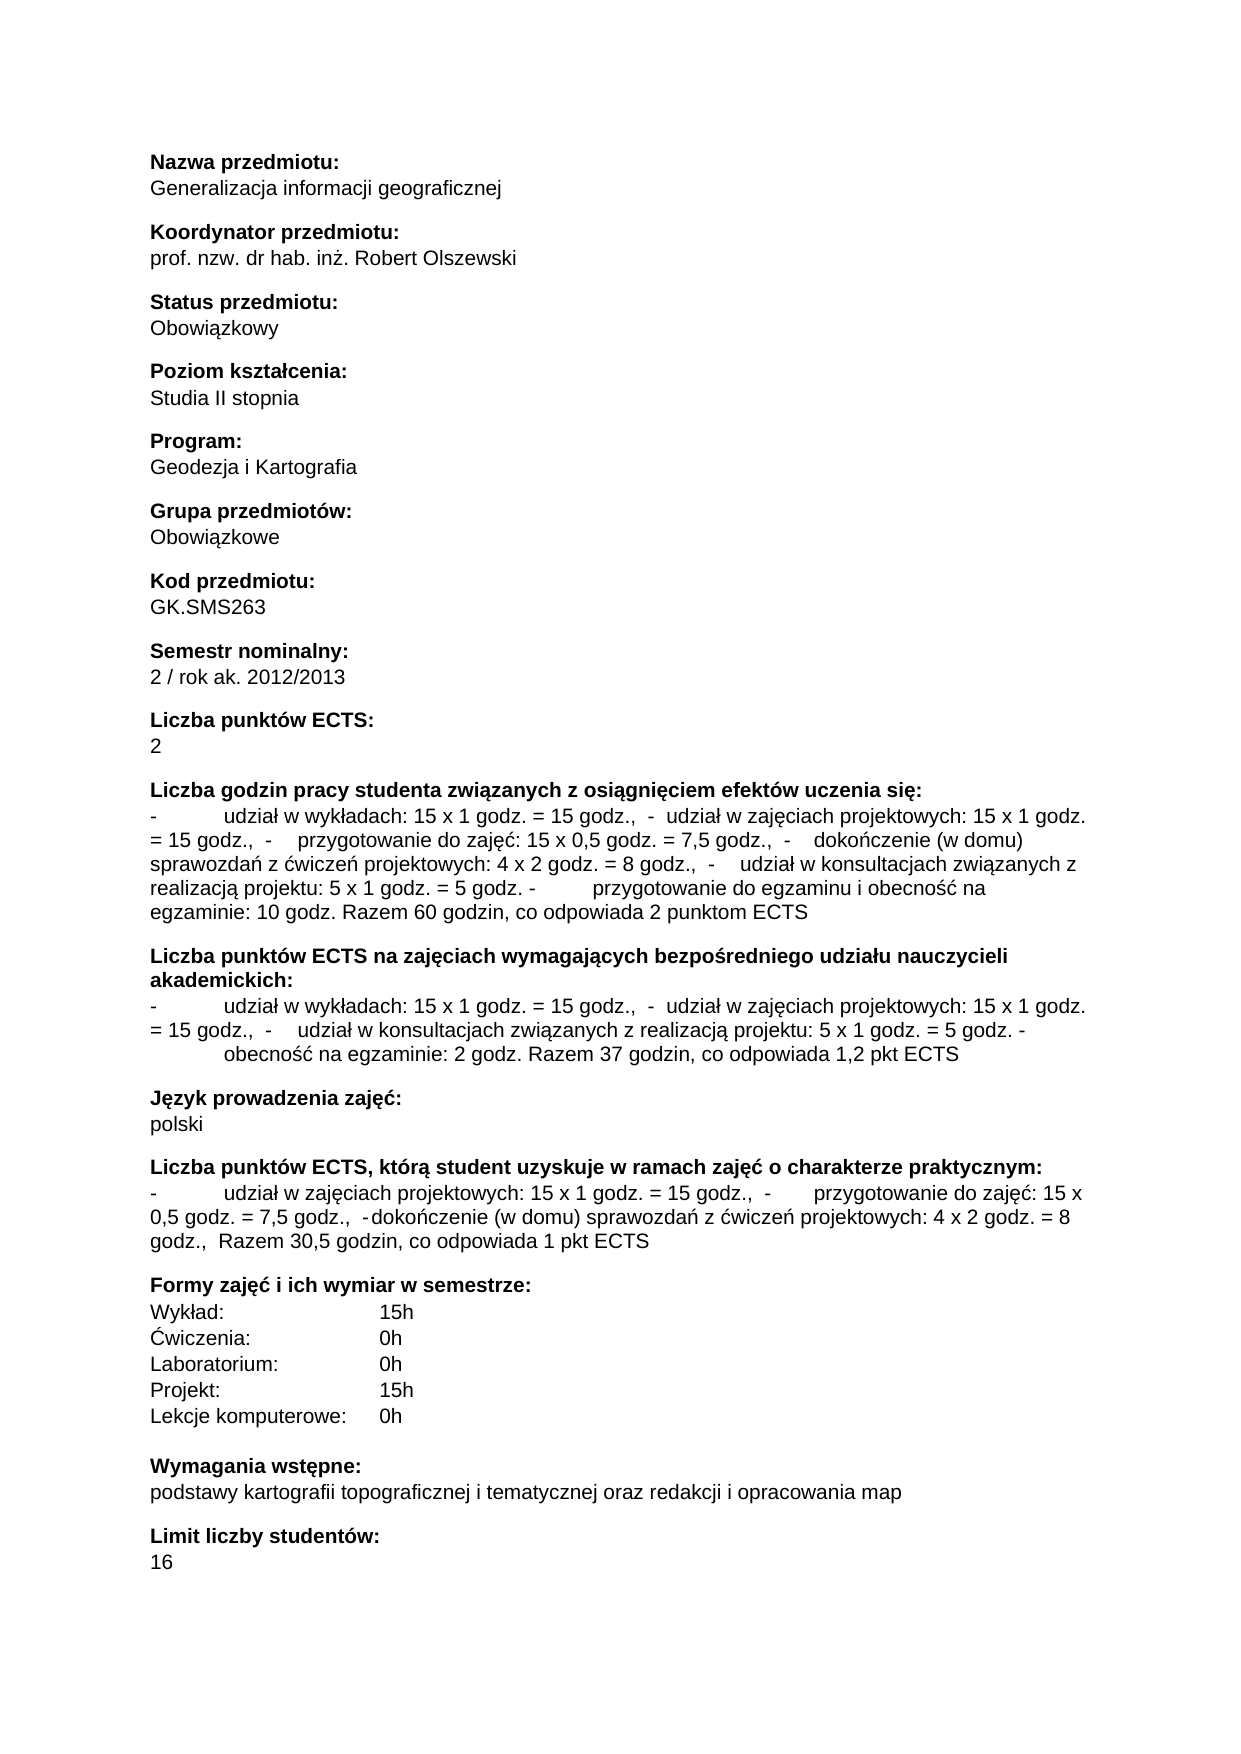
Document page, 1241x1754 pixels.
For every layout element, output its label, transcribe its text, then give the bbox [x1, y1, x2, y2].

table_header 15h [369, 1300, 597, 1324]
text Kod przedmiotu: [150, 569, 1090, 593]
table_cell Laboratorium: [140, 1352, 367, 1376]
table_cell 0h [369, 1350, 597, 1376]
text 2 / rok ak. 2012/2013 [150, 664, 1090, 688]
text Liczba punktów ECTS na zajęciach wymagających bezpośredniego udziału nauczycieli akademickich: [150, 944, 1090, 992]
text Studia II stopnia [150, 385, 1090, 409]
text polski [150, 1111, 1090, 1135]
text Limit liczby studentów: [150, 1523, 1090, 1547]
table_cell Lekcje komputerowe: [140, 1404, 367, 1428]
text - udział w wykładach: 15 x 1 godz. = 15 godz., - udział w zajęciach projektowych: 15 x 1 godz. = 15 godz., - przygotowanie do zajęć: 15 x 0,5 godz. = 7,5 godz., - dokończenie (w domu) sprawozdań z ćwiczeń projektowych: 4 x 2 godz. = 8 godz., - udział w konsultacjach związanych z realizacją projektu: 5 x 1 godz. = 5 godz. - przygotowanie do egzaminu i obecność na egzaminie: 10 godz. Razem 60 godzin, co odpowiada 2 punktom ECTS [150, 804, 1090, 924]
text Grupa przedmiotów: [150, 499, 1090, 523]
text Liczba godzin pracy studenta związanych z osiągnięciem efektów uczenia się: [150, 778, 1090, 802]
text Wymagania wstępne: [150, 1454, 1090, 1478]
text Obowiązkowy [150, 316, 1090, 339]
text Program: [150, 429, 1090, 453]
text Liczba punktów ECTS: [150, 708, 1090, 732]
text Status przedmiotu: [150, 289, 1090, 313]
text Formy zajęć i ich wymiar w semestrze: [150, 1273, 1090, 1297]
text 16 [150, 1549, 1090, 1573]
text GK.SMS263 [150, 595, 1090, 619]
text 2 [150, 734, 1090, 758]
table_cell Ćwiczenia: [140, 1326, 367, 1350]
text Język prowadzenia zajęć: [150, 1085, 1090, 1109]
text Poziom kształcenia: [150, 359, 1090, 383]
table_cell 0h [369, 1324, 597, 1350]
table_cell 15h [369, 1376, 597, 1402]
table_header Wykład: [140, 1300, 367, 1324]
text Geodezja i Kartografia [150, 455, 1090, 479]
text podstawy kartografii topograficznej i tematycznej oraz redakcji i opracowania map [150, 1480, 1090, 1504]
text Semestr nominalny: [150, 638, 1090, 662]
table_cell Projekt: [140, 1378, 367, 1402]
text - udział w wykładach: 15 x 1 godz. = 15 godz., - udział w zajęciach projektowych: 15 x 1 godz. = 15 godz., - udział w konsultacjach związanych z realizacją projektu: 5 x 1 godz. = 5 godz. - obecność na egzaminie: 2 godz. Razem 37 godzin, co odpowiada 1,2 pkt ECTS [150, 994, 1090, 1066]
text prof. nzw. dr hab. inż. Robert Olszewski [150, 246, 1090, 270]
text Generalizacja informacji geograficznej [150, 176, 1090, 200]
text Obowiązkowe [150, 525, 1090, 549]
text - udział w zajęciach projektowych: 15 x 1 godz. = 15 godz., - przygotowanie do zajęć: 15 x 0,5 godz. = 7,5 godz., - dokończenie (w domu) sprawozdań z ćwiczeń projektowych: 4 x 2 godz. = 8 godz., Razem 30,5 godzin, co odpowiada 1 pkt ECTS [150, 1181, 1090, 1253]
text Nazwa przedmiotu: [150, 150, 1090, 174]
table_cell 0h [369, 1402, 597, 1428]
text Koordynator przedmiotu: [150, 220, 1090, 244]
text Liczba punktów ECTS, którą student uzyskuje w ramach zajęć o charakterze praktycznym: [150, 1155, 1090, 1179]
